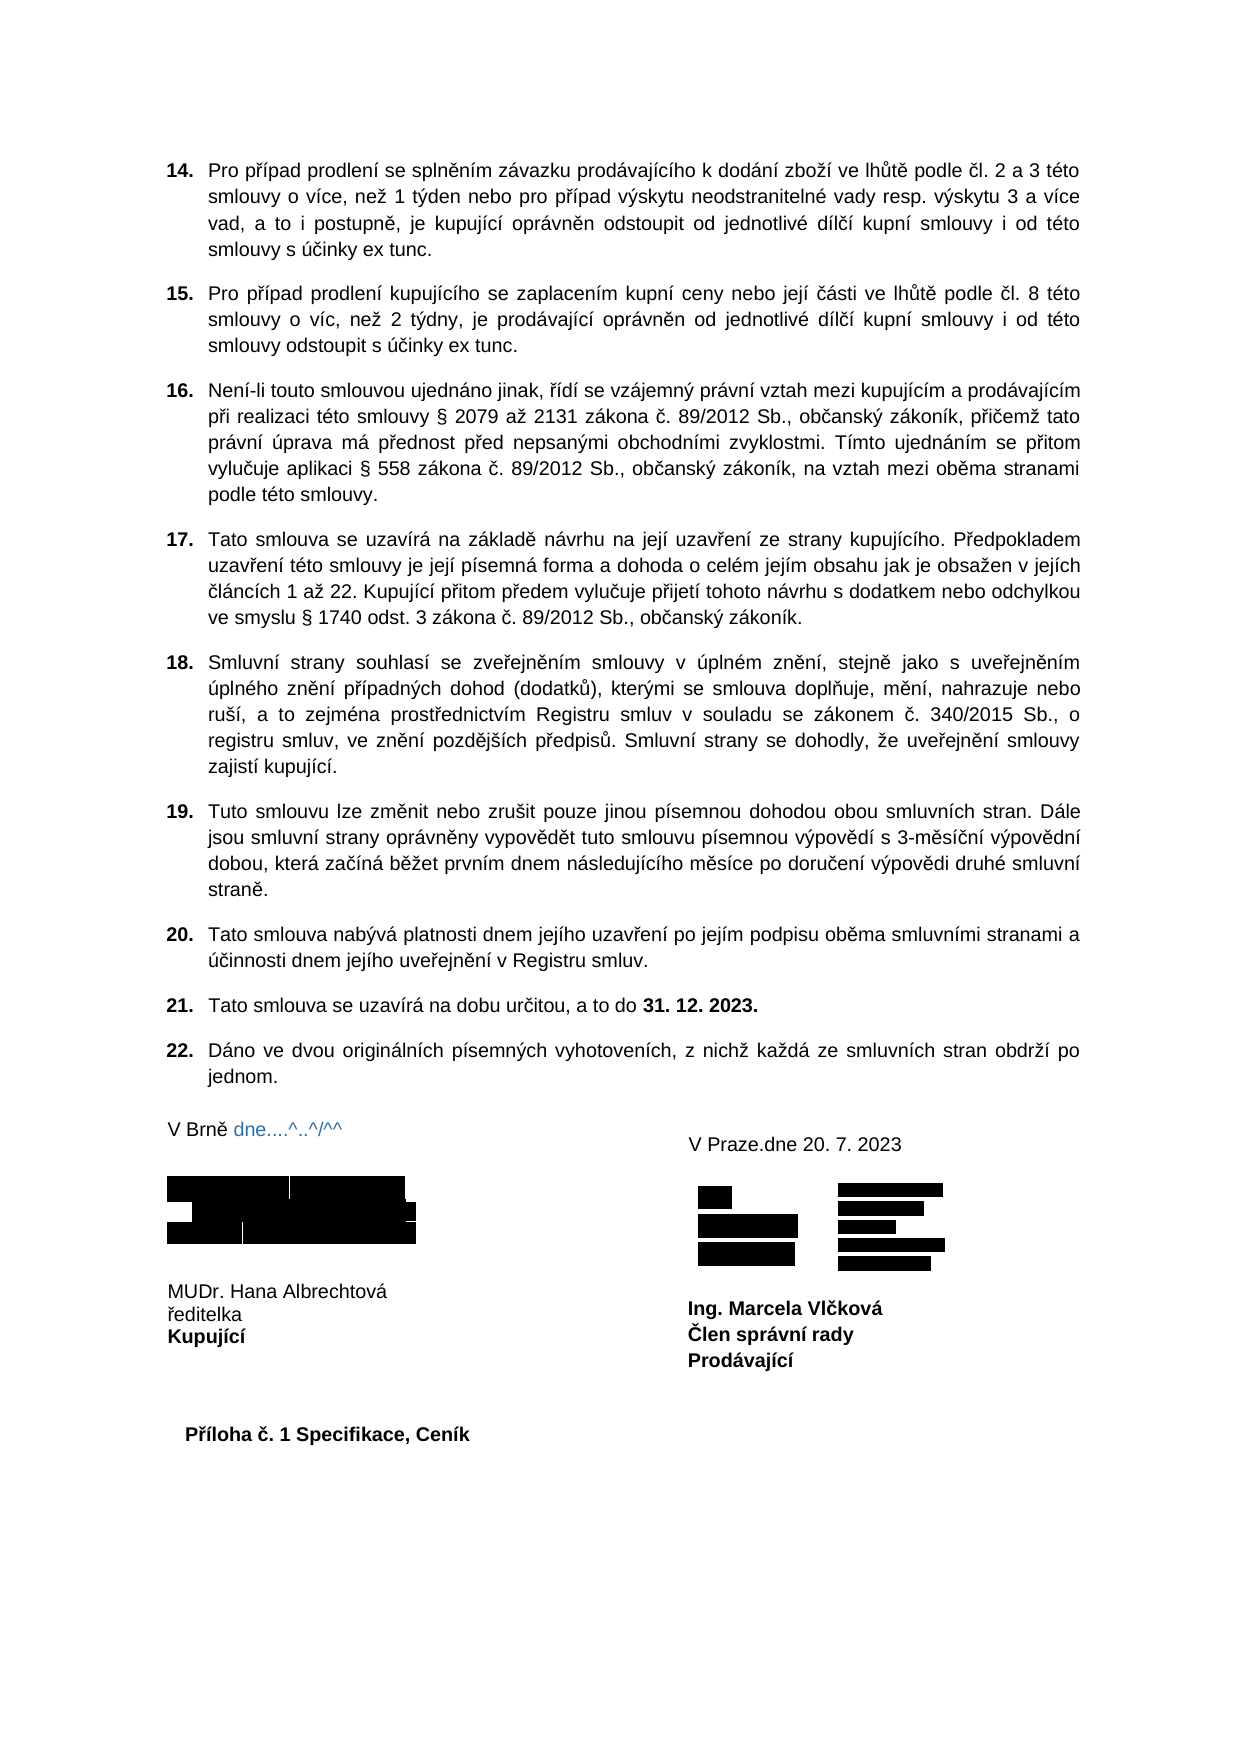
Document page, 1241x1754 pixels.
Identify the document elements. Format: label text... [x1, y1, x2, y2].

list Tato smlouva se uzavírá na dobu určitou, a to do 31. 12. 2023. [166, 994, 1082, 1016]
text Příloha č. 1 Specifikace, Ceník [166, 1423, 1082, 1446]
list Není-li touto smlouvou ujednáno jinak, řídí se vzájemný právní vztah mezi kupujícím a prodávajícím při realizaci této smlouvy § 2079 až 2131 zákona č. 89/2012 Sb., občanský zákoník, přičemž tato právní úprava má přednost před nepsanými obchodními zvyklostmi. Tímto ujednáním se přitom vylučuje aplikaci § 558 zákona č. 89/2012 Sb., občanský zákoník, na vztah mezi oběma stranami podle této smlouvy. [166, 379, 1082, 506]
list Pro případ prodlení se splněním závazku prodávajícího k dodání zboží ve lhůtě podle čl. 2 a 3 této smlouvy o více, než 1 týden nebo pro případ výskytu neodstranitelné vady resp. výskytu 3 a více vad, a to i postupně, je kupující oprávněn odstoupit od jednotlivé dílčí kupní smlouvy i od této smlouvy s účinky ex tunc. [166, 159, 1082, 260]
list Smluvní strany souhlasí se zveřejněním smlouvy v úplném znění, stejně jako s uveřejněním úplného znění případných dohod (dodatků), kterými se smlouva doplňuje, mění, nahrazuje nebo ruší, a to zejména prostřednictvím Registru smluv v souladu se zákonem č. 340/2015 Sb., o registru smluv, ve znění pozdějších předpisů. Smluvní strany se dohodly, že uveřejnění smlouvy zajistí kupující. [166, 651, 1082, 778]
list Dáno ve dvou originálních písemných vyhotoveních, z nichž každá ze smluvních stran obdrží po jednom. [166, 1038, 1082, 1087]
list Tato smlouva nabývá platnosti dnem jejího uzavření po jejím podpisu oběma smluvními stranami a účinnosti dnem jejího uveřejnění v Registru smluv. [166, 923, 1082, 972]
list Tato smlouva se uzavírá na základě návrhu na její uzavření ze strany kupujícího. Předpokladem uzavření této smlouvy je její písemná forma a dohoda o celém jejím obsahu jak je obsažen v jejích článcích 1 až 22. Kupující přitom předem vylučuje přijetí tohoto návrhu s dodatkem nebo odchylkou ve smyslu § 1740 odst. 3 zákona č. 89/2012 Sb., občanský zákoník. [166, 528, 1082, 629]
list Pro případ prodlení kupujícího se zaplacením kupní ceny nebo její části ve lhůtě podle čl. 8 této smlouvy o víc, než 2 týdny, je prodávající oprávněn od jednotlivé dílčí kupní smlouvy i od této smlouvy odstoupit s účinky ex tunc. [166, 282, 1082, 357]
list Tuto smlouvu lze změnit nebo zrušit pouze jinou písemnou dohodou obou smluvních stran. Dále jsou smluvní strany oprávněny vypovědět tuto smlouvu písemnou výpovědí s 3-měsíční výpovědní dobou, která začíná běžet prvním dnem následujícího měsíce po doručení výpovědi druhé smluvní straně. [166, 800, 1082, 901]
